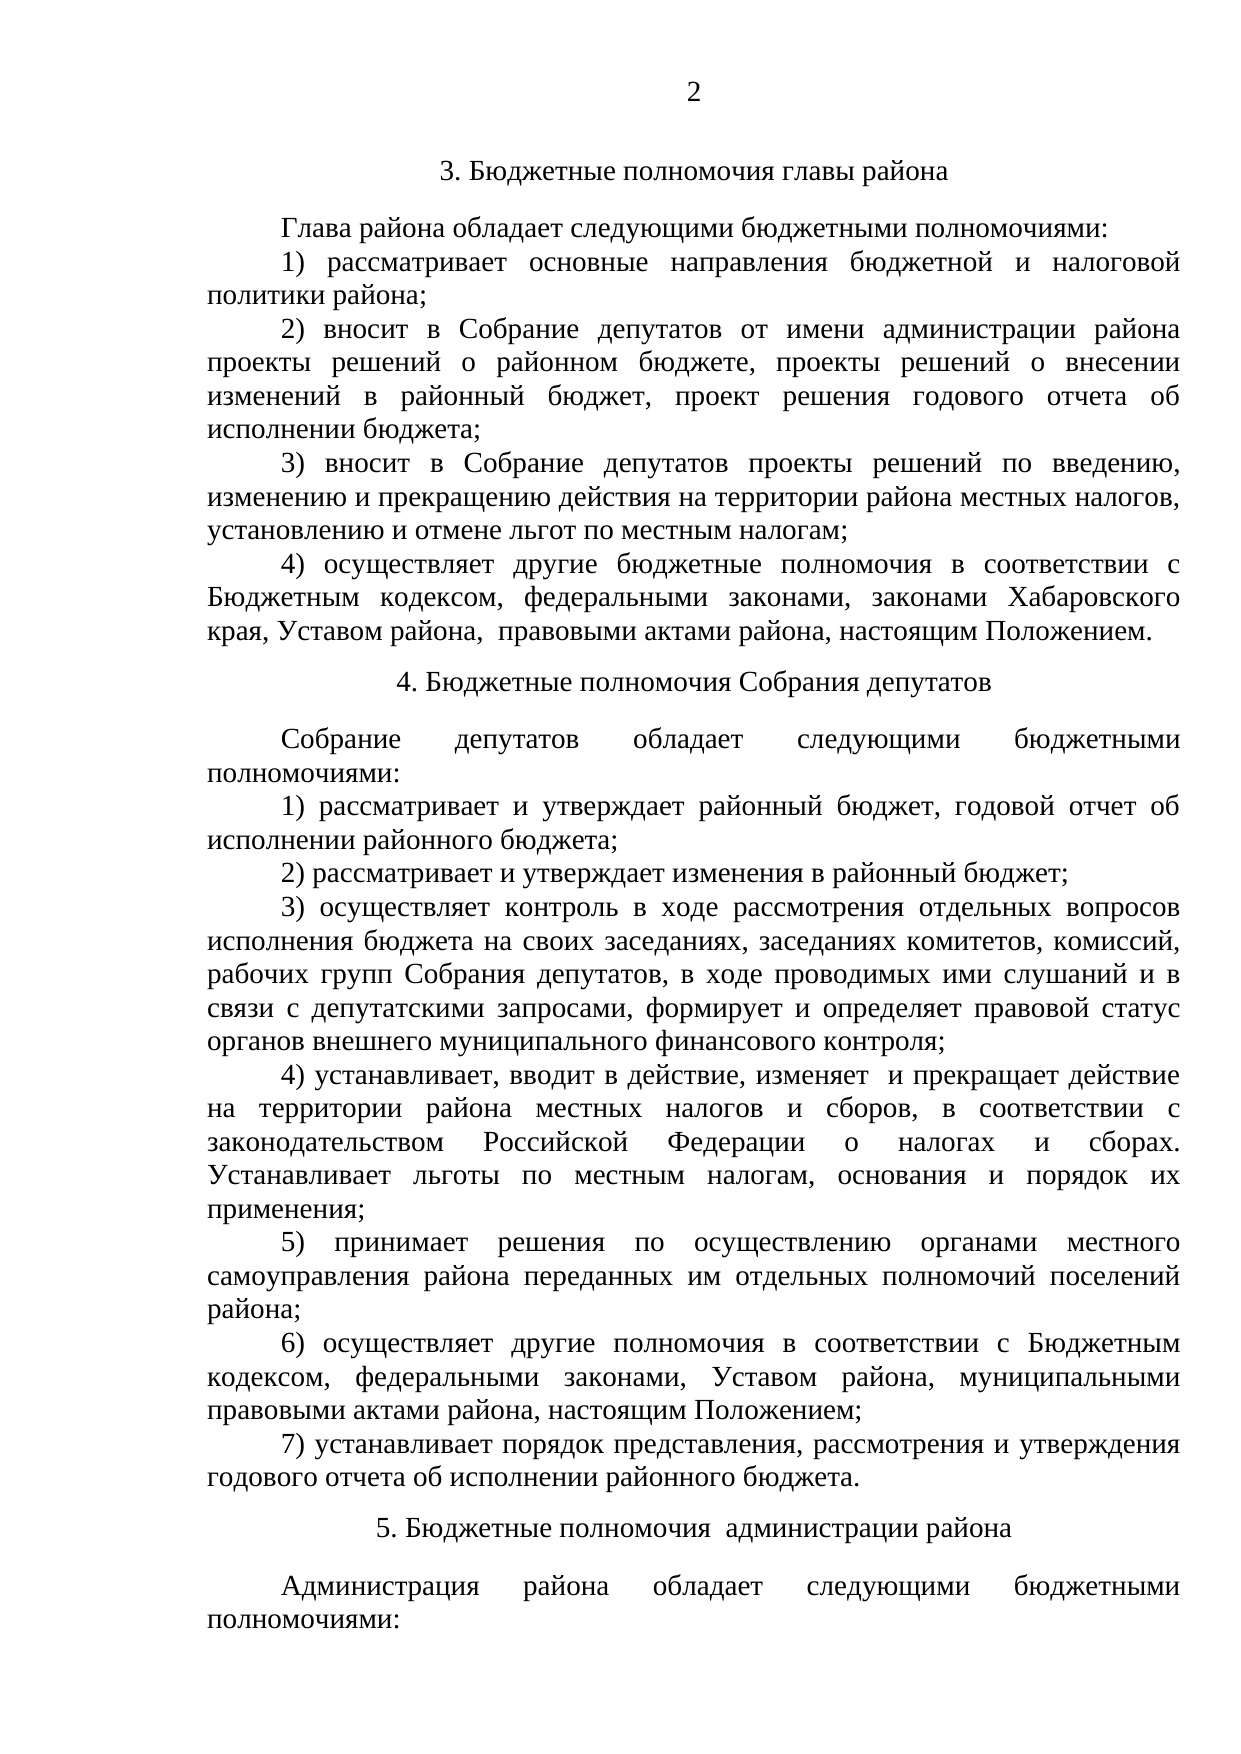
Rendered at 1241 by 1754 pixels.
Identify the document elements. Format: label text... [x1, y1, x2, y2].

text 2) рассматривает и утверждает изменения в районный бюджет; [207, 856, 1181, 889]
text Собрание депутатов обладает следующими бюджетными полномочиями: [207, 721, 1181, 788]
text 5. Бюджетные полномочия администрации района [207, 1518, 1181, 1543]
text 6) осуществляет другие полномочия в соответствии с Бюджетным кодексом, федеральными законами, Уставом района, муниципальными правовыми актами района, настоящим Положением; [207, 1325, 1181, 1426]
text 2) вносит в Собрание депутатов от имени администрации района проекты решений о районном бюджете, проекты решений о внесении изменений в районный бюджет, проект решения годового отчета об исполнении бюджета; [207, 311, 1181, 445]
text 4. Бюджетные полномочия Собрания депутатов [207, 671, 1181, 696]
text 3) осуществляет контроль в ходе рассмотрения отдельных вопросов исполнения бюджета на своих заседаниях, заседаниях комитетов, комиссий, рабочих групп Собрания депутатов, в ходе проводимых ими слушаний и в связи с депутатскими запросами, формирует и определяет правовой статус органов внешнего муниципального финансового контроля; [207, 889, 1181, 1057]
text 5) принимает решения по осуществлению органами местного самоуправления района переданных им отдельных полномочий поселений района; [207, 1224, 1181, 1325]
text Администрация района обладает следующими бюджетными полномочиями: [207, 1568, 1181, 1635]
text 4) осуществляет другие бюджетные полномочия в соответствии с Бюджетным кодексом, федеральными законами, законами Хабаровского края, Уставом района, правовыми актами района, настоящим Положением. [207, 546, 1181, 646]
text 7) устанавливает порядок представления, рассмотрения и утверждения годового отчета об исполнении районного бюджета. [207, 1426, 1181, 1493]
text 4) устанавливает, вводит в действие, изменяет и прекращает действие на территории района местных налогов и сборов, в соответствии с законодательством Российской Федерации о налогах и сборах. Устанавливает льготы по местным налогам, основания и порядок их применения; [207, 1057, 1181, 1224]
text Глава района обладает следующими бюджетными полномочиями: [207, 210, 1181, 244]
text 3. Бюджетные полномочия главы района [207, 160, 1181, 185]
text 1) рассматривает и утверждает районный бюджет, годовой отчет об исполнении районного бюджета; [207, 788, 1181, 856]
text 1) рассматривает основные направления бюджетной и налоговой политики района; [207, 244, 1181, 311]
text 3) вносит в Собрание депутатов проекты решений по введению, изменению и прекращению действия на территории района местных налогов, установлению и отмене льгот по местным налогам; [207, 445, 1181, 546]
